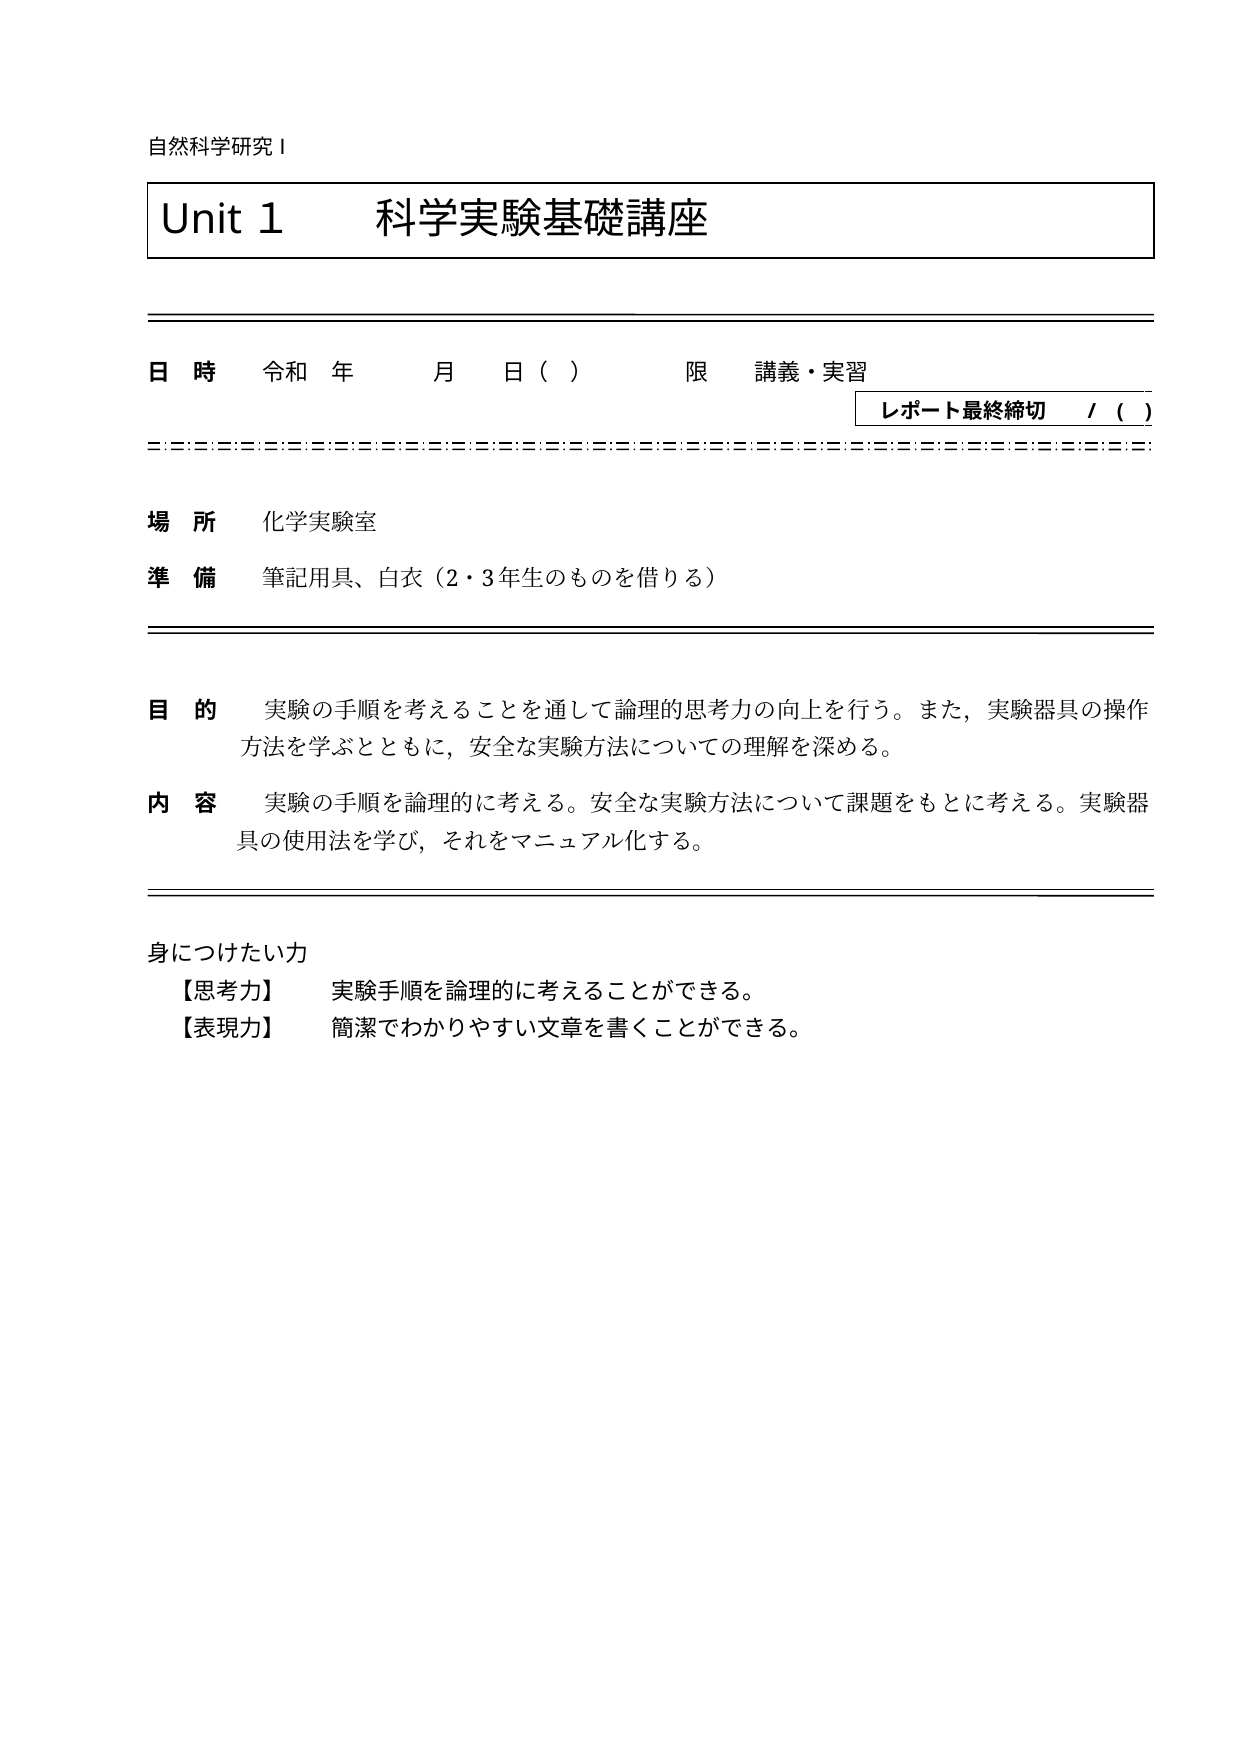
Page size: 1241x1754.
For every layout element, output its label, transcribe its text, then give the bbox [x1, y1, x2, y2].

text 目 的 実験の手順を考えることを通して論理的思考力の向上を行う。また，実験器具の操作方法を学ぶとともに，安全な実験方法についての理解を深める。 [148, 689, 1152, 764]
text 日 時 令和 年 月 日（ ） 限 講義・実習 [148, 352, 1152, 389]
text レポート最終締切 / ( ) [148, 389, 1152, 427]
text 準 備 筆記用具、白衣（2・3年生のものを借りる） [148, 558, 1152, 596]
text 自然科学研究Ⅰ [148, 127, 1152, 164]
text 内 容 実験の手順を論理的に考える。安全な実験方法について課題をもとに考える。実験器具の使用法を学び，それをマニュアル化する。 [148, 783, 1152, 858]
text 場 所 化学実験室 [148, 502, 1152, 539]
text 身につけたい力 [148, 933, 1152, 971]
text 【思考力】 実験手順を論理的に考えることができる。 [148, 971, 1152, 1008]
text 【表現力】 簡潔でわかりやすい文章を書くことができる。 [171, 1008, 1152, 1046]
